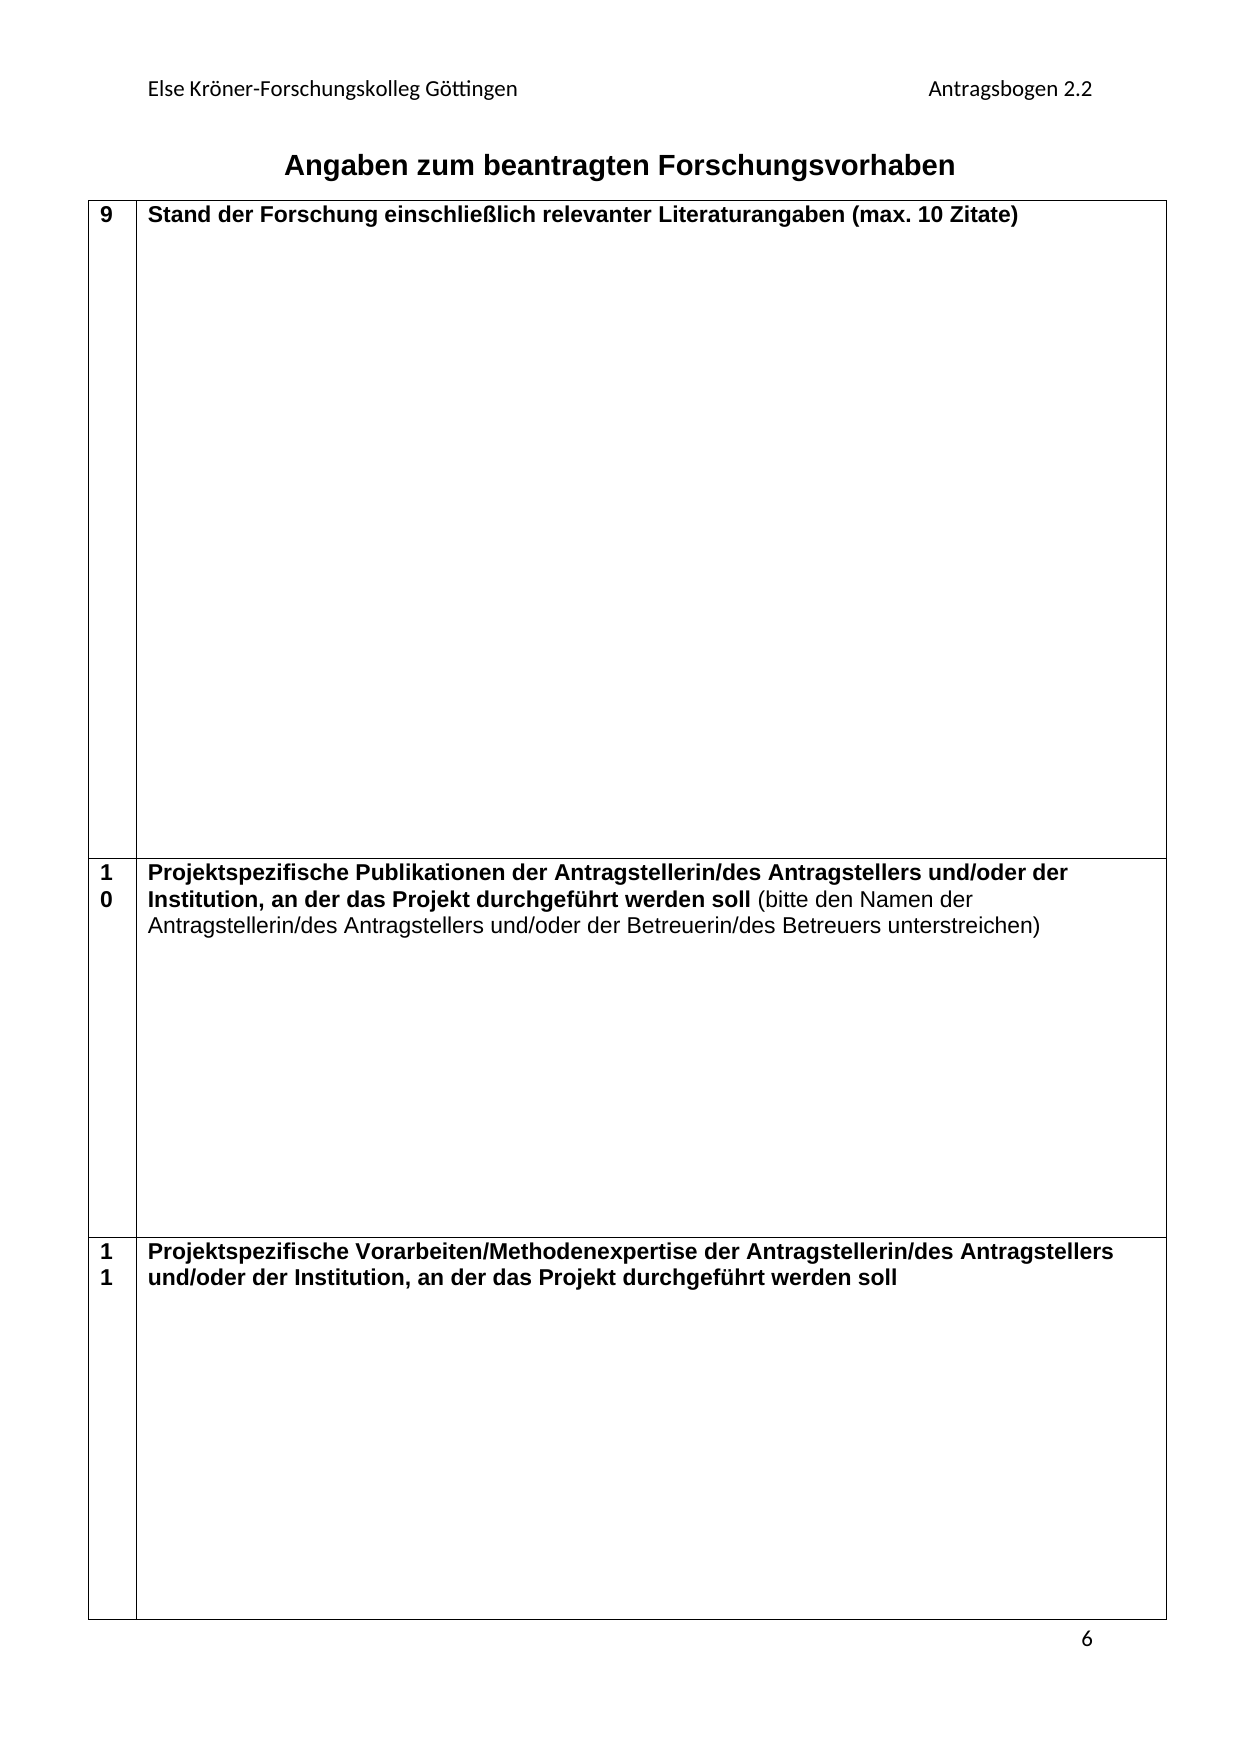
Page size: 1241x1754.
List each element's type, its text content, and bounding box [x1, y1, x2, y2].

table_cell Projektspezifische Vorarbeiten/Methodenexpertise der Antragstellerin/des Antragstellers und/oder der Institution, an der das Projekt durchgeführt werden soll [137, 1238, 1166, 1619]
table_cell Projektspezifische Publikationen der Antragstellerin/des Antragstellers und/oder der Institution, an der das Projekt durchgeführt werden soll (bitte den Namen der Antragstellerin/des Antragstellers und/oder der Betreuerin/des Betreuers unterstreichen) [137, 859, 1166, 1237]
table_cell 10 [89, 859, 136, 1237]
table_header Stand der Forschung einschließlich relevanter Literaturangaben (max. 10 Zitate) [137, 201, 1166, 858]
text Angaben zum beantragten Forschungsvorhaben [148, 148, 1093, 181]
table_cell 11 [89, 1238, 136, 1619]
table_header 9 [89, 201, 136, 858]
